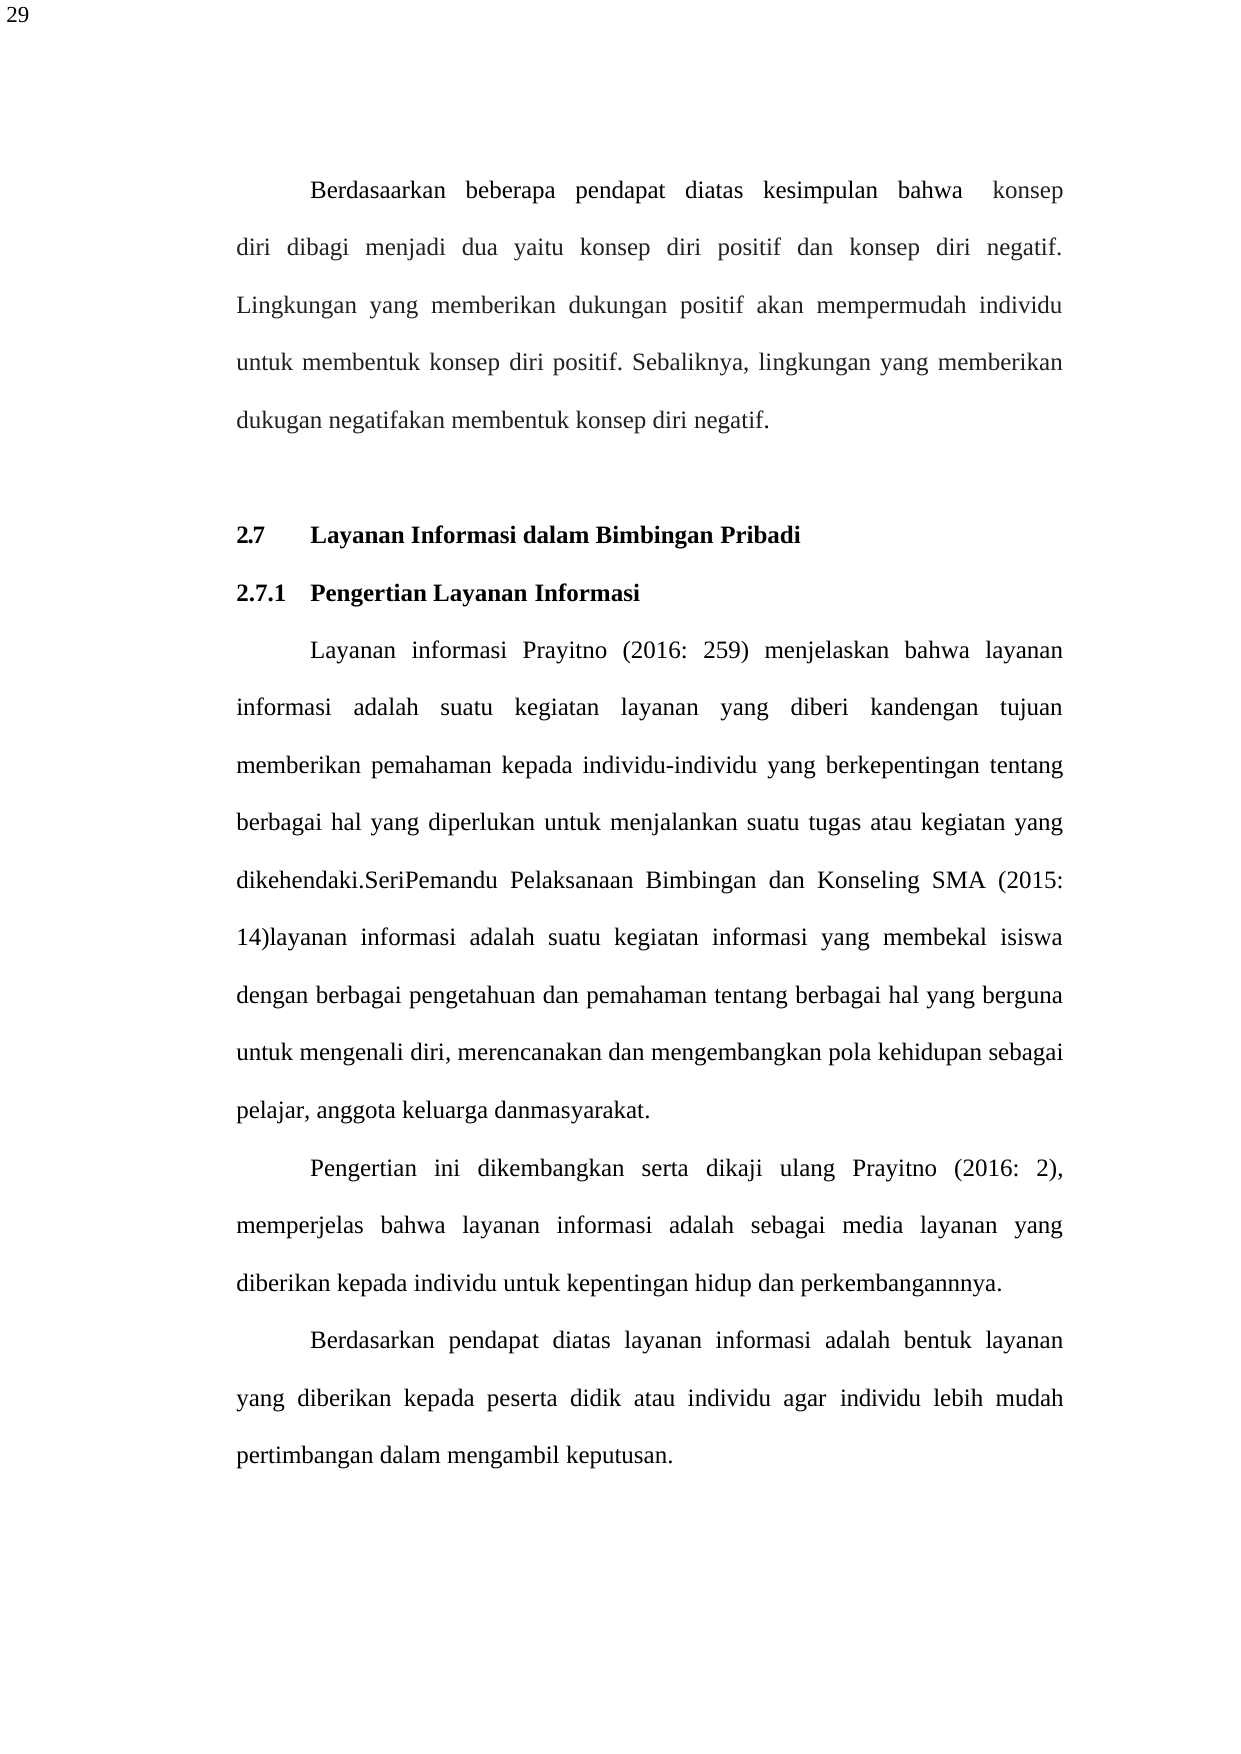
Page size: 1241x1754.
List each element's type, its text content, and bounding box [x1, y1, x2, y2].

text Berdasaarkan beberapa pendapat diatas kesimpulan bahwa konsep diri dibagi menjadi dua yaitu konsep diri positif dan konsep diri negatif. Lingkungan yang memberikan dukungan positif akan mempermudah individu untuk membentuk konsep diri positif. Sebaliknya, lingkungan yang memberikan dukugan negatifakan membentuk konsep diri negatif. [236, 175, 1063, 433]
text Layanan informasi Prayitno (2016: 259) menjelaskan bahwa layanan informasi adalah suatu kegiatan layanan yang diberi kandengan tujuan memberikan pemahaman kepada individu-individu yang berkepentingan tentang berbagai hal yang diperlukan untuk menjalankan suatu tugas atau kegiatan yang dikehendaki.SeriPemandu Pelaksanaan Bimbingan dan Konseling SMA (2015: 14)layanan informasi adalah suatu kegiatan informasi yang membekal isiswa dengan berbagai pengetahuan dan pemahaman tentang berbagai hal yang berguna untuk mengenali diri, merencanakan dan mengembangkan pola kehidupan sebagai pelajar, anggota keluarga danmasyarakat. [236, 635, 1064, 1124]
text Pengertian ini dikembangkan serta dikaji ulang Prayitno (2016: 2), memperjelas bahwa layanan informasi adalah sebagai media layanan yang diberikan kepada individu untuk kepentingan hidup dan perkembangannnya. [236, 1153, 1064, 1296]
subtitle Layanan Informasi dalam Bimbingan Pribadi [236, 520, 1223, 549]
list Pengertian Layanan Informasi [236, 578, 1223, 607]
text Berdasarkan pendapat diatas layanan informasi adalah bentuk layanan yang diberikan kepada peserta didik atau individu agar individu lebih mudah pertimbangan dalam mengambil keputusan. [236, 1325, 1063, 1469]
